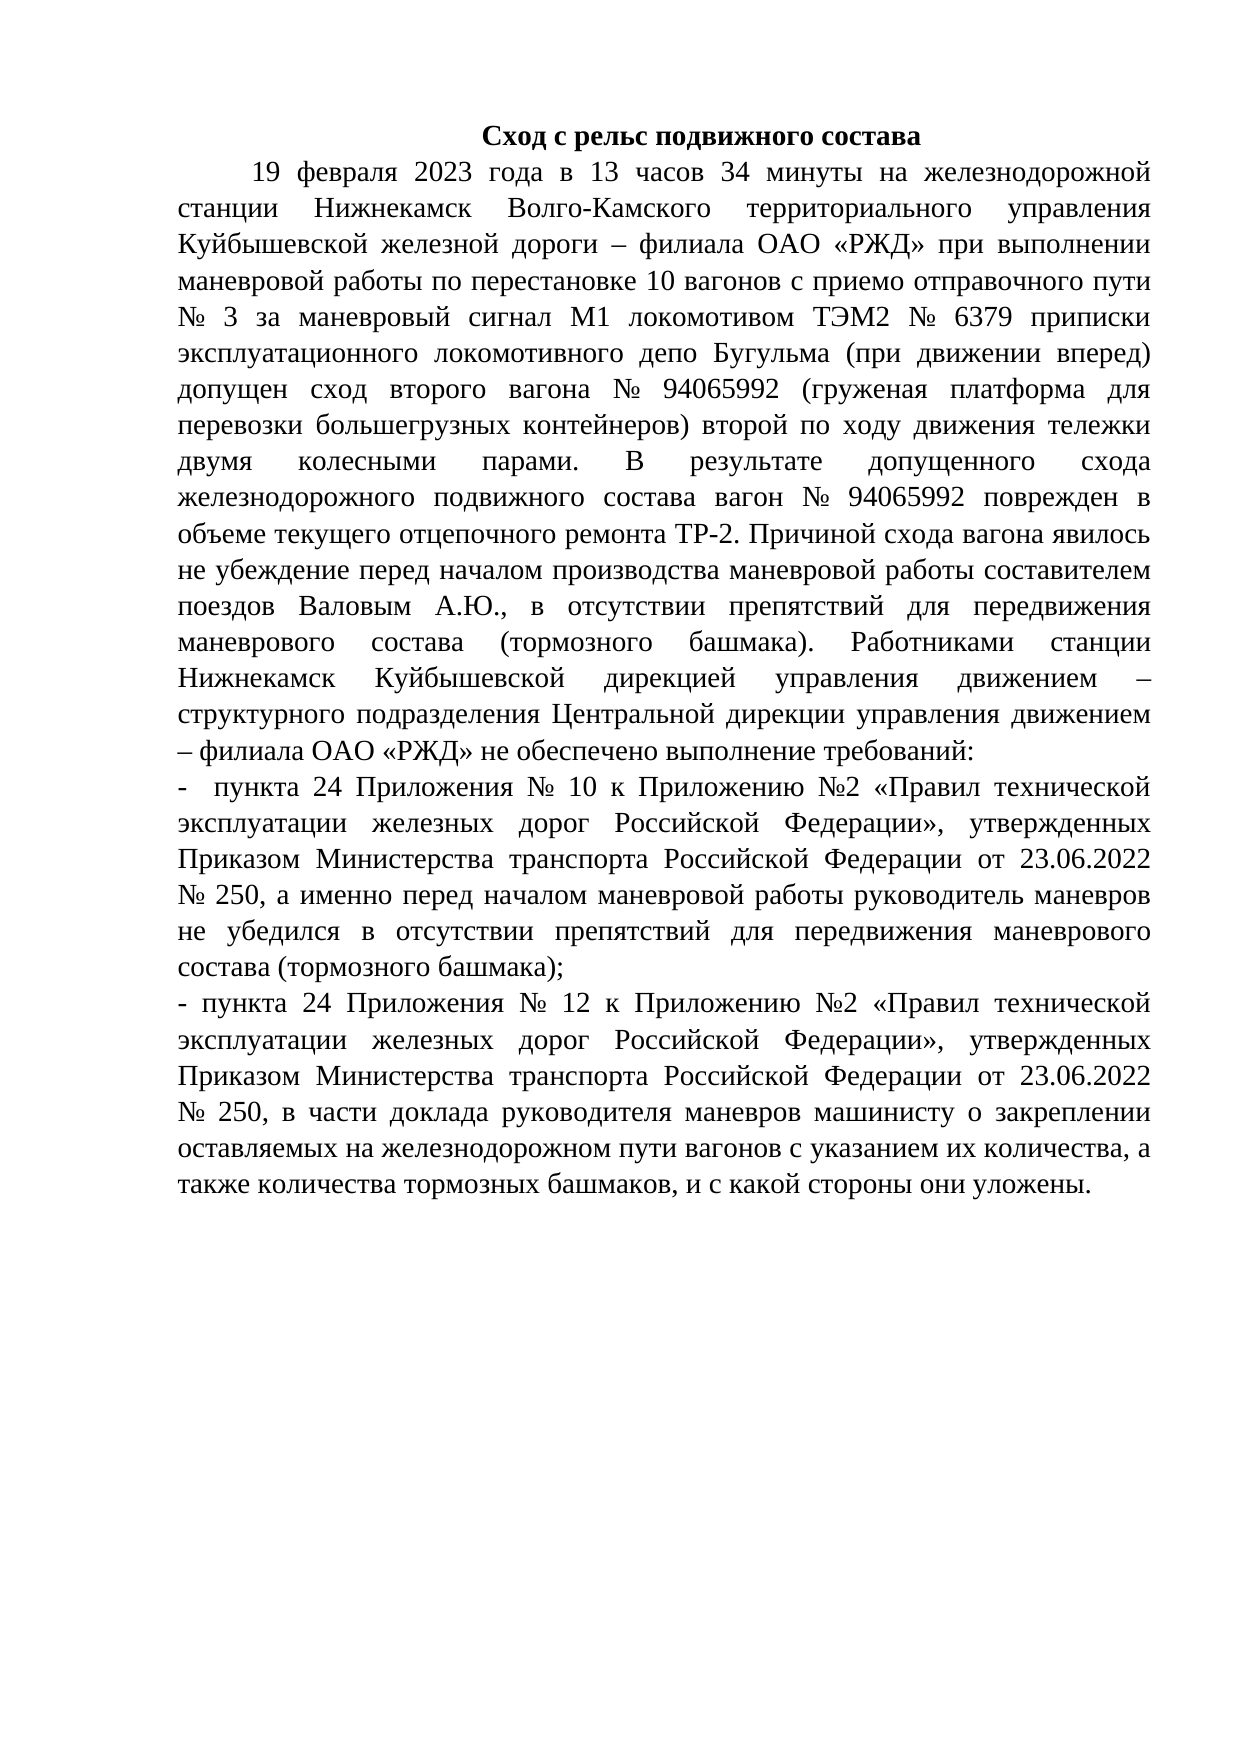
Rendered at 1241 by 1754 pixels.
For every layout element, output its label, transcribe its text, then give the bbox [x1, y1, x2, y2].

text - пункта 24 Приложения № 12 к Приложению №2 «Правил технической эксплуатации железных дорог Российской Федерации», утвержденных Приказом Министерства транспорта Российской Федерации от 23.06.2022 № 250, в части доклада руководителя маневров машинисту о закреплении оставляемых на железнодорожном пути вагонов с указанием их количества, а также количества тормозных башмаков, и с какой стороны они уложены. [177, 986, 1152, 1200]
text Сход с рельс подвижного состава [177, 118, 1152, 152]
text 19 февраля 2023 года в 13 часов 34 минуты на железнодорожной станции Нижнекамск Волго-Камского территориального управления Куйбышевской железной дороги – филиала ОАО «РЖД» при выполнении маневровой работы по перестановке 10 вагонов с приемо отправочного пути № 3 за маневровый сигнал М1 локомотивом ТЭМ2 № 6379 приписки эксплуатационного локомотивного депо Бугульма (при движении вперед) допущен сход второго вагона № 94065992 (груженая платформа для перевозки большегрузных контейнеров) второй по ходу движения тележки двумя колесными парами. В результате допущенного схода железнодорожного подвижного состава вагон № 94065992 поврежден в объеме текущего отцепочного ремонта ТР-2. Причиной схода вагона явилось не убеждение перед началом производства маневровой работы составителем поездов Валовым А.Ю., в отсутствии препятствий для передвижения маневрового состава (тормозного башмака). Работниками станции Нижнекамск Куйбышевской дирекцией управления движением – структурного подразделения Центральной дирекции управления движением – филиала ОАО «РЖД» не обеспечено выполнение требований: [177, 154, 1152, 766]
text - пункта 24 Приложения № 10 к Приложению №2 «Правил технической эксплуатации железных дорог Российской Федерации», утвержденных Приказом Министерства транспорта Российской Федерации от 23.06.2022 № 250, а именно перед началом маневровой работы руководитель маневров не убедился в отсутствии препятствий для передвижения маневрового состава (тормозного башмака); [177, 769, 1152, 983]
